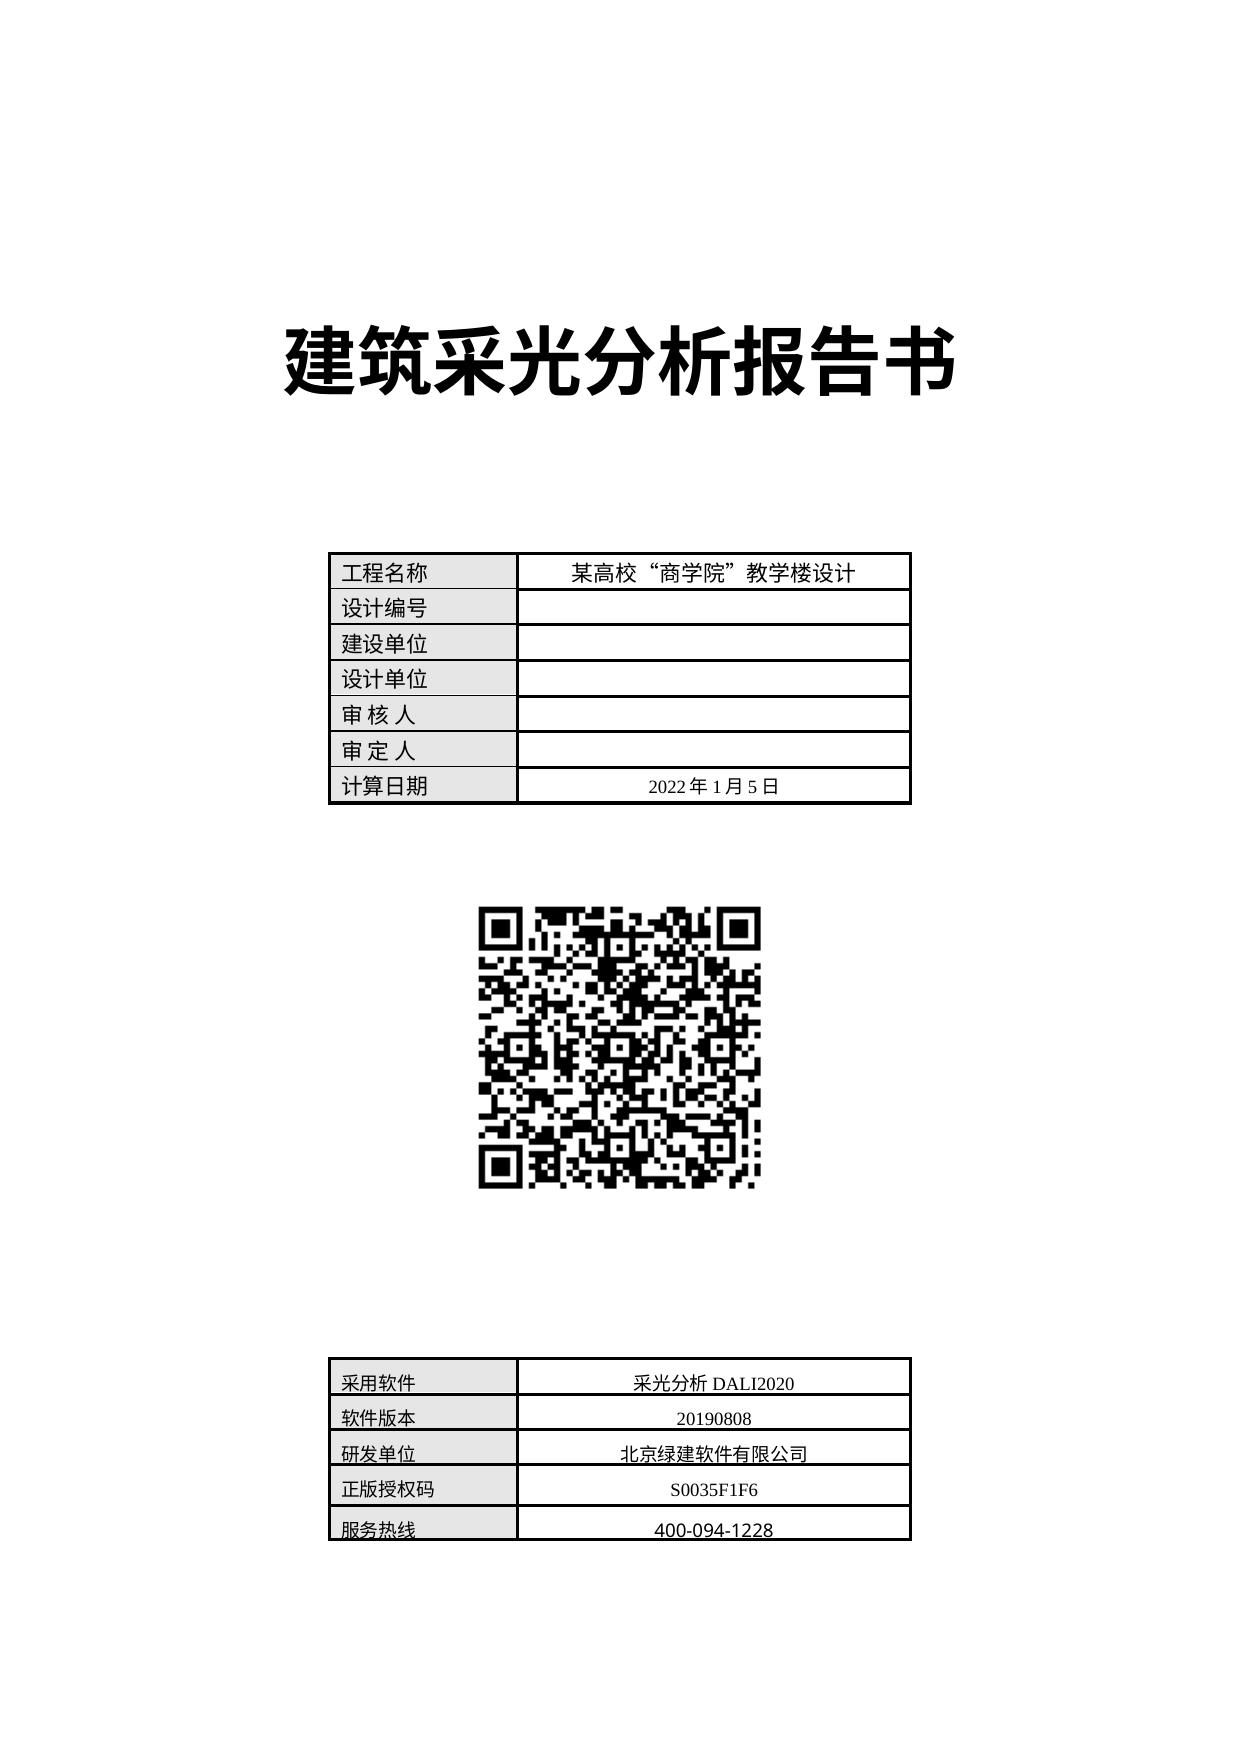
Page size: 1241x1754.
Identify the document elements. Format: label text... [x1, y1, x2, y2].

table_cell 计算日期 [331, 767, 516, 801]
table_cell 软件版本 [331, 1396, 516, 1428]
table_cell 审 定 人 [331, 732, 516, 766]
table_header 采用软件 [331, 1360, 516, 1392]
table_cell 研发单位 [331, 1431, 516, 1463]
table_cell [519, 626, 909, 659]
table_header 采光分析DALI2020 [519, 1360, 909, 1392]
table_cell 正版授权码 [331, 1466, 516, 1504]
table_cell 设计编号 [331, 589, 516, 623]
table_cell [519, 698, 909, 730]
table_cell 服务热线 [331, 1507, 516, 1538]
table_cell [519, 733, 909, 766]
table_cell [519, 591, 909, 623]
table_header 工程名称 [331, 555, 516, 588]
table_cell 审 核 人 [331, 696, 516, 730]
table_cell S0035F1F6 [519, 1466, 909, 1504]
text 建筑采光分析报告书 [148, 292, 1092, 422]
table_cell 建设单位 [331, 625, 516, 659]
table_cell 2022年1月5日 [519, 769, 909, 801]
table_header 某高校“商学院”教学楼设计 [519, 555, 909, 588]
picture [454, 882, 786, 1214]
table_cell [519, 662, 909, 694]
table_cell 北京绿建软件有限公司 [519, 1431, 909, 1463]
table_cell 设计单位 [331, 661, 516, 694]
table_cell 400-094-1228 [519, 1507, 909, 1538]
table_cell 20190808 [519, 1396, 909, 1428]
